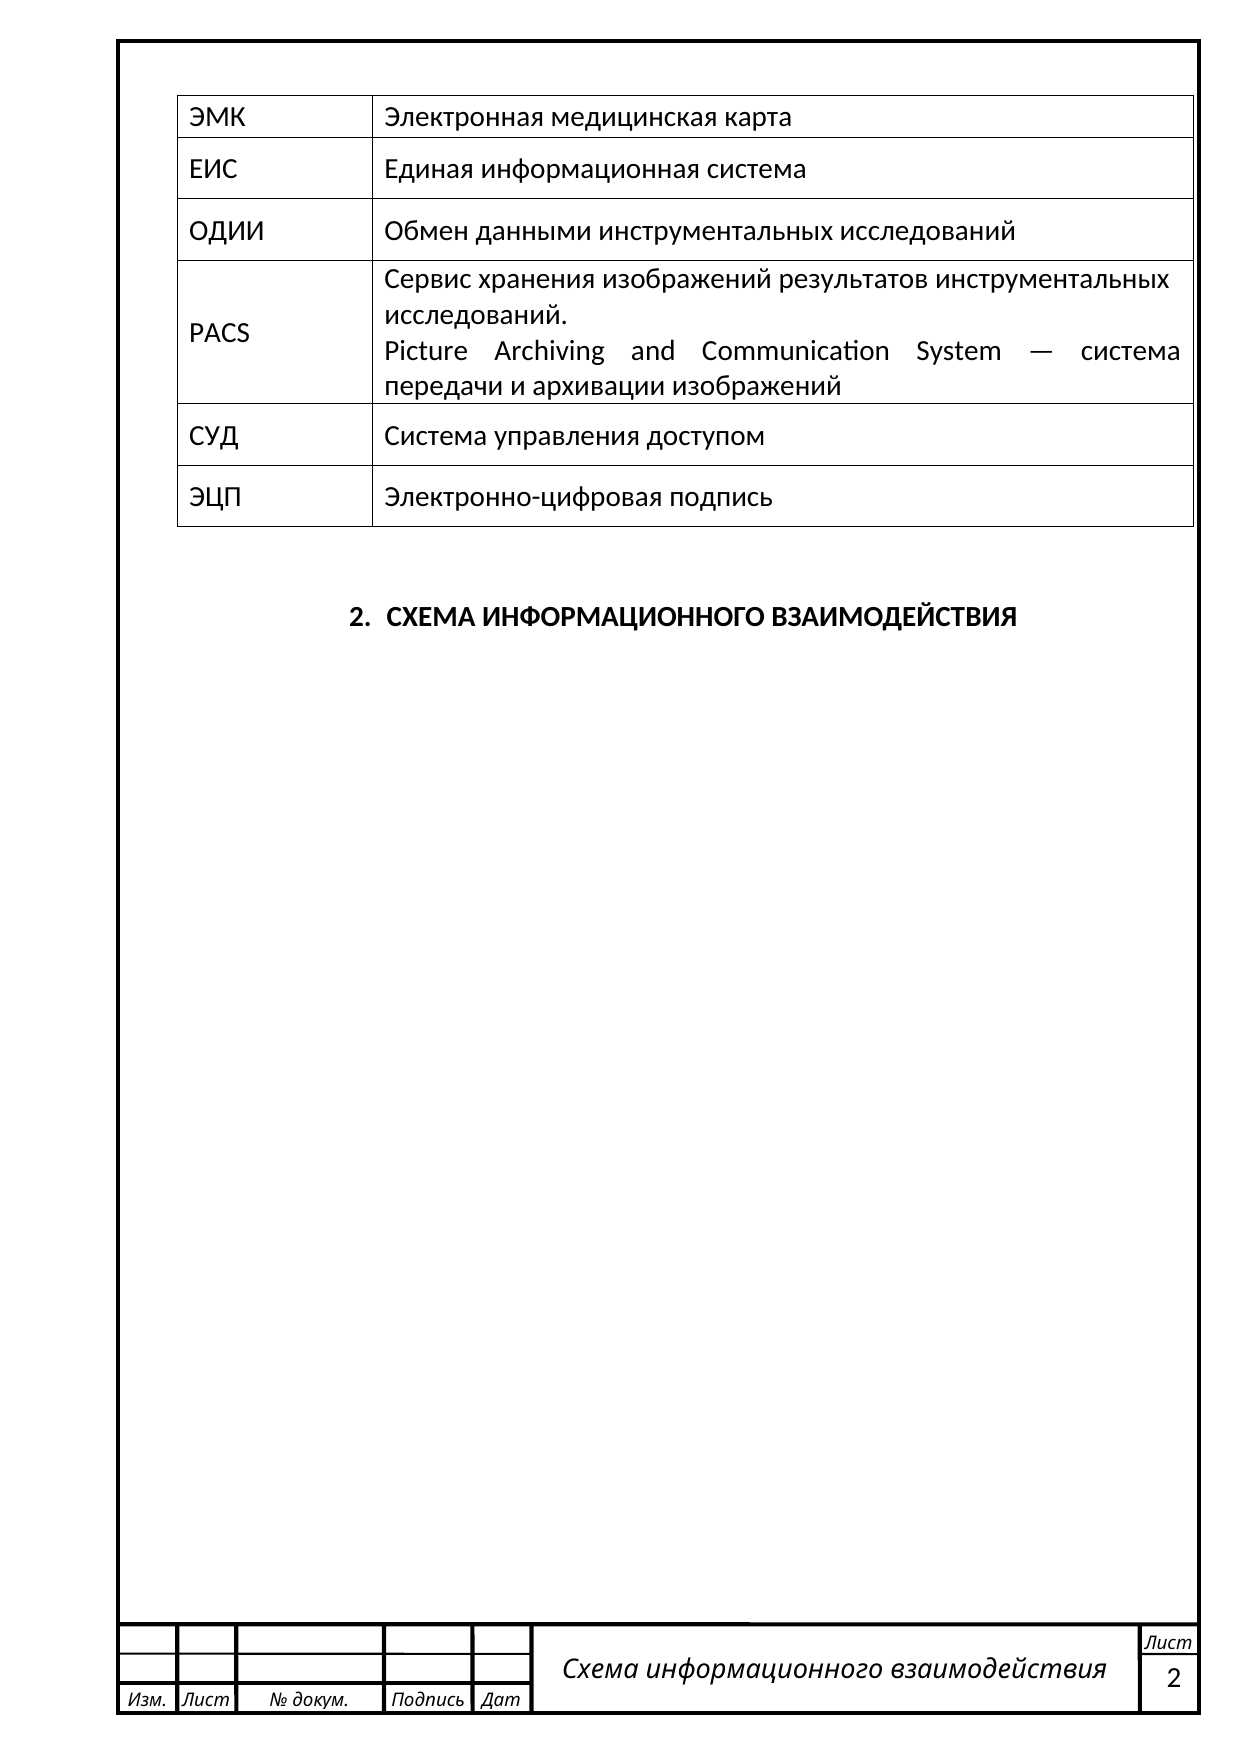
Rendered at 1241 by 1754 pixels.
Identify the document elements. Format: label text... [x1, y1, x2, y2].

table_cell Единая информационная система [373, 138, 1193, 198]
table_cell Обмен данными инструментальных исследований [373, 199, 1193, 259]
table_cell PACS [178, 261, 372, 403]
table_cell Электронно-цифровая подпись [373, 466, 1193, 526]
table_cell СУД [178, 404, 372, 464]
table_cell ОДИИ [178, 199, 372, 259]
table_cell ЕИС [178, 138, 372, 198]
subtitle Схема информационного взаимодействия [215, 598, 1152, 634]
table_cell Сервис хранения изображений результатов инструментальных исследований. Picture Archiving and Communication System — система передачи и архивации изображений [373, 261, 1193, 403]
table_cell ЭЦП [178, 466, 372, 526]
table_cell Электронная медицинская карта [373, 96, 1193, 137]
table_cell Система управления доступом [373, 404, 1193, 464]
table_cell ЭМК [178, 96, 372, 137]
